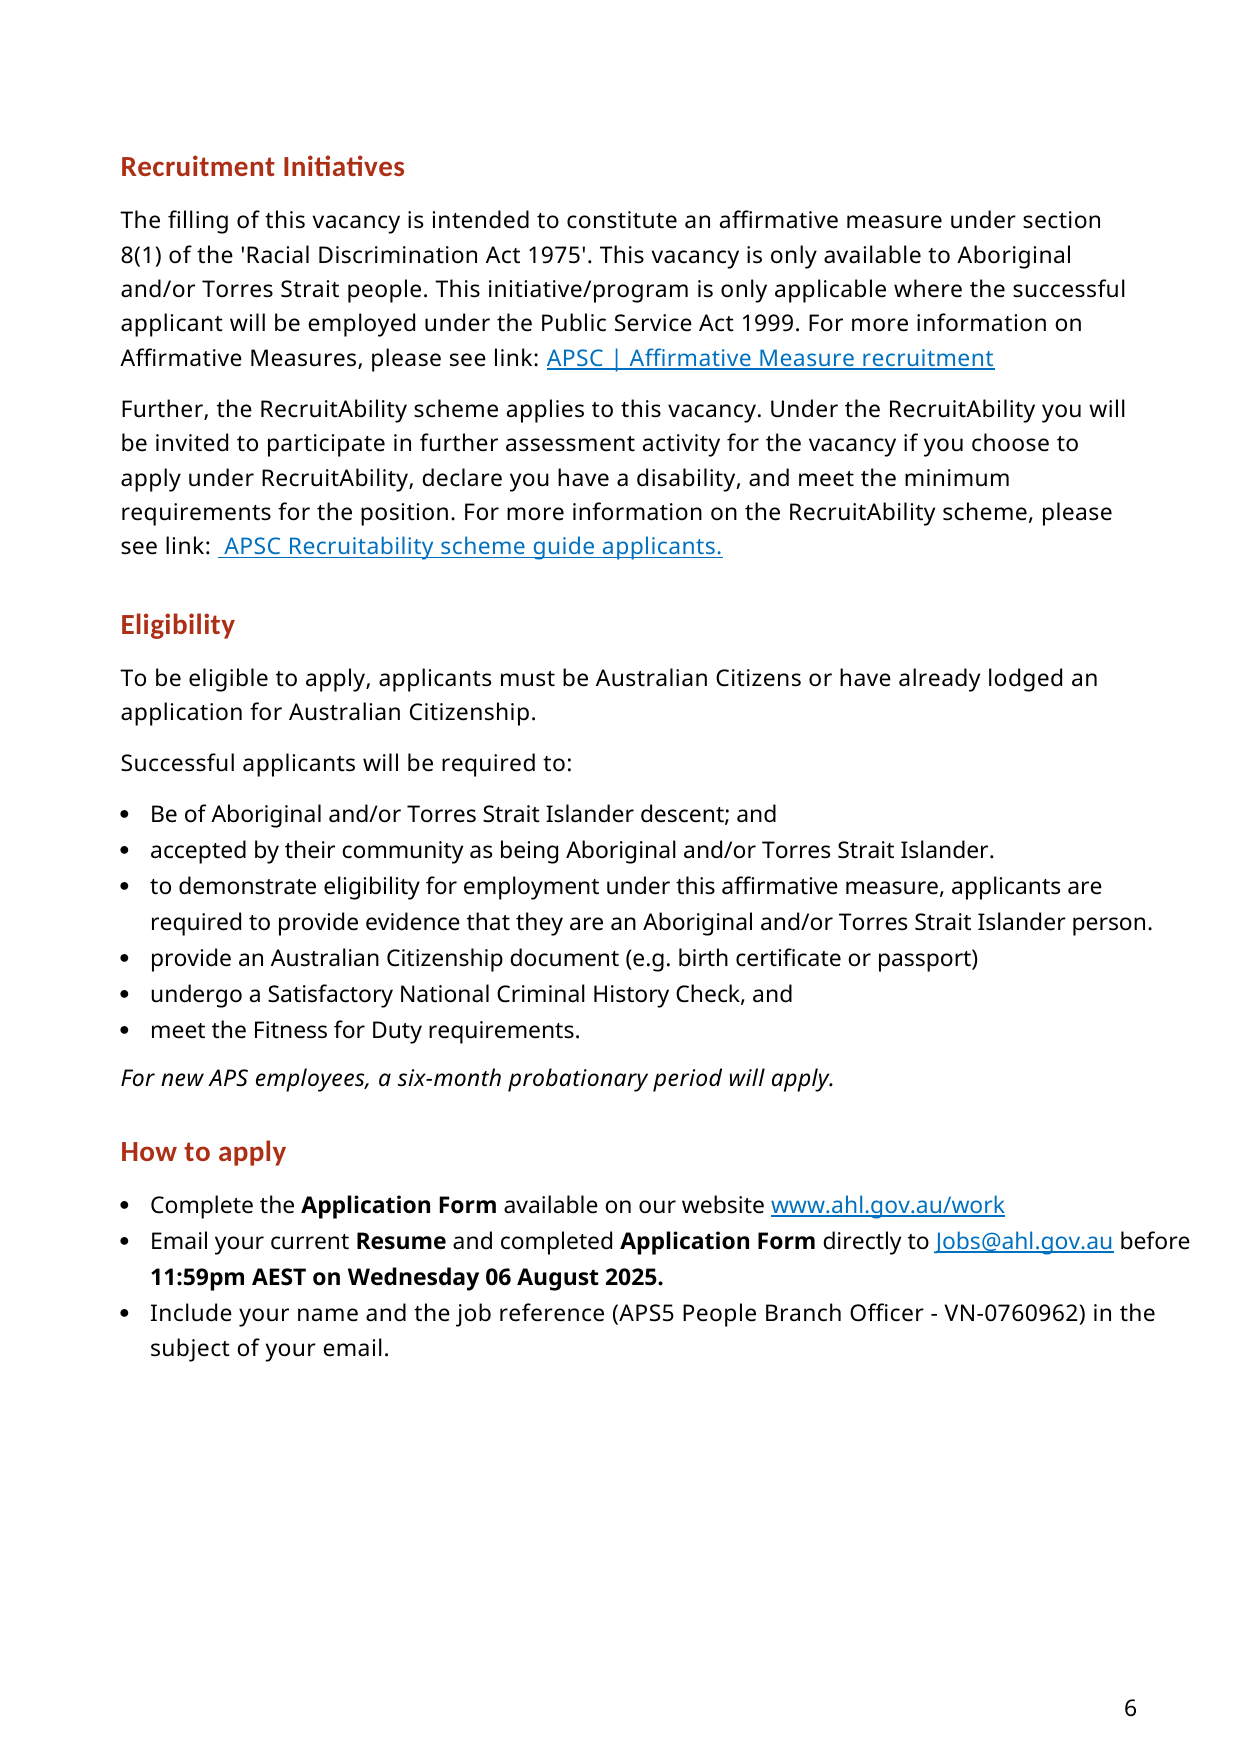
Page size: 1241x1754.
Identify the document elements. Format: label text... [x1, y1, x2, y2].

list accepted by their community as being Aboriginal and/or Torres Strait Islander. [120, 834, 1201, 866]
text To be eligible to apply, applicants must be Australian Citizens or have already lodged an application for Australian Citizenship. [120, 662, 1201, 727]
list Include your name and the job reference (APS5 People Branch Officer - VN-0760962) in the subject of your email. [120, 1296, 1201, 1364]
text Recruitment Initiatives [120, 148, 1137, 184]
list provide an Australian Citizenship document (e.g. birth certificate or passport) [120, 942, 1201, 973]
text Eligibility [120, 606, 1201, 642]
text Successful applicants will be required to: [120, 747, 1201, 778]
list Complete the Application Form available on our website www.ahl.gov.au/work [120, 1189, 1201, 1220]
text For new APS employees, a six-month probationary period will apply. [120, 1062, 1201, 1094]
text The filling of this vacancy is intended to constitute an affirmative measure under section 8(1) of the 'Racial Discrimination Act 1975'. This vacancy is only available to Aboriginal and/or Torres Strait people. This initiative/program is only applicable where the successful applicant will be employed under the Public Service Act 1999. For more information on Affirmative Measures, please see link: APSC | Affirmative Measure recruitment [120, 204, 1137, 373]
text Further, the RecruitAbility scheme applies to this vacancy. Under the RecruitAbility you will be invited to participate in further assessment activity for the vacancy if you choose to apply under RecruitAbility, declare you have a disability, and meet the minimum requirements for the position. For more information on the RecruitAbility scheme, please see link: . [120, 393, 1137, 561]
text How to apply [120, 1133, 1201, 1168]
list Email your current Resume and completed Application Form directly to Jobs@ahl.gov.au before 11:59pm AEST on Wednesday 06 August 2025. [120, 1224, 1201, 1292]
list Be of Aboriginal and/or Torres Strait Islander descent; and [120, 798, 1201, 829]
list to demonstrate eligibility for employment under this affirmative measure, applicants are required to provide evidence that they are an Aboriginal and/or Torres Strait Islander person. [120, 870, 1201, 937]
list meet the Fitness for Duty requirements. [120, 1014, 1201, 1045]
list undergo a Satisfactory National Criminal History Check, and [120, 978, 1201, 1009]
